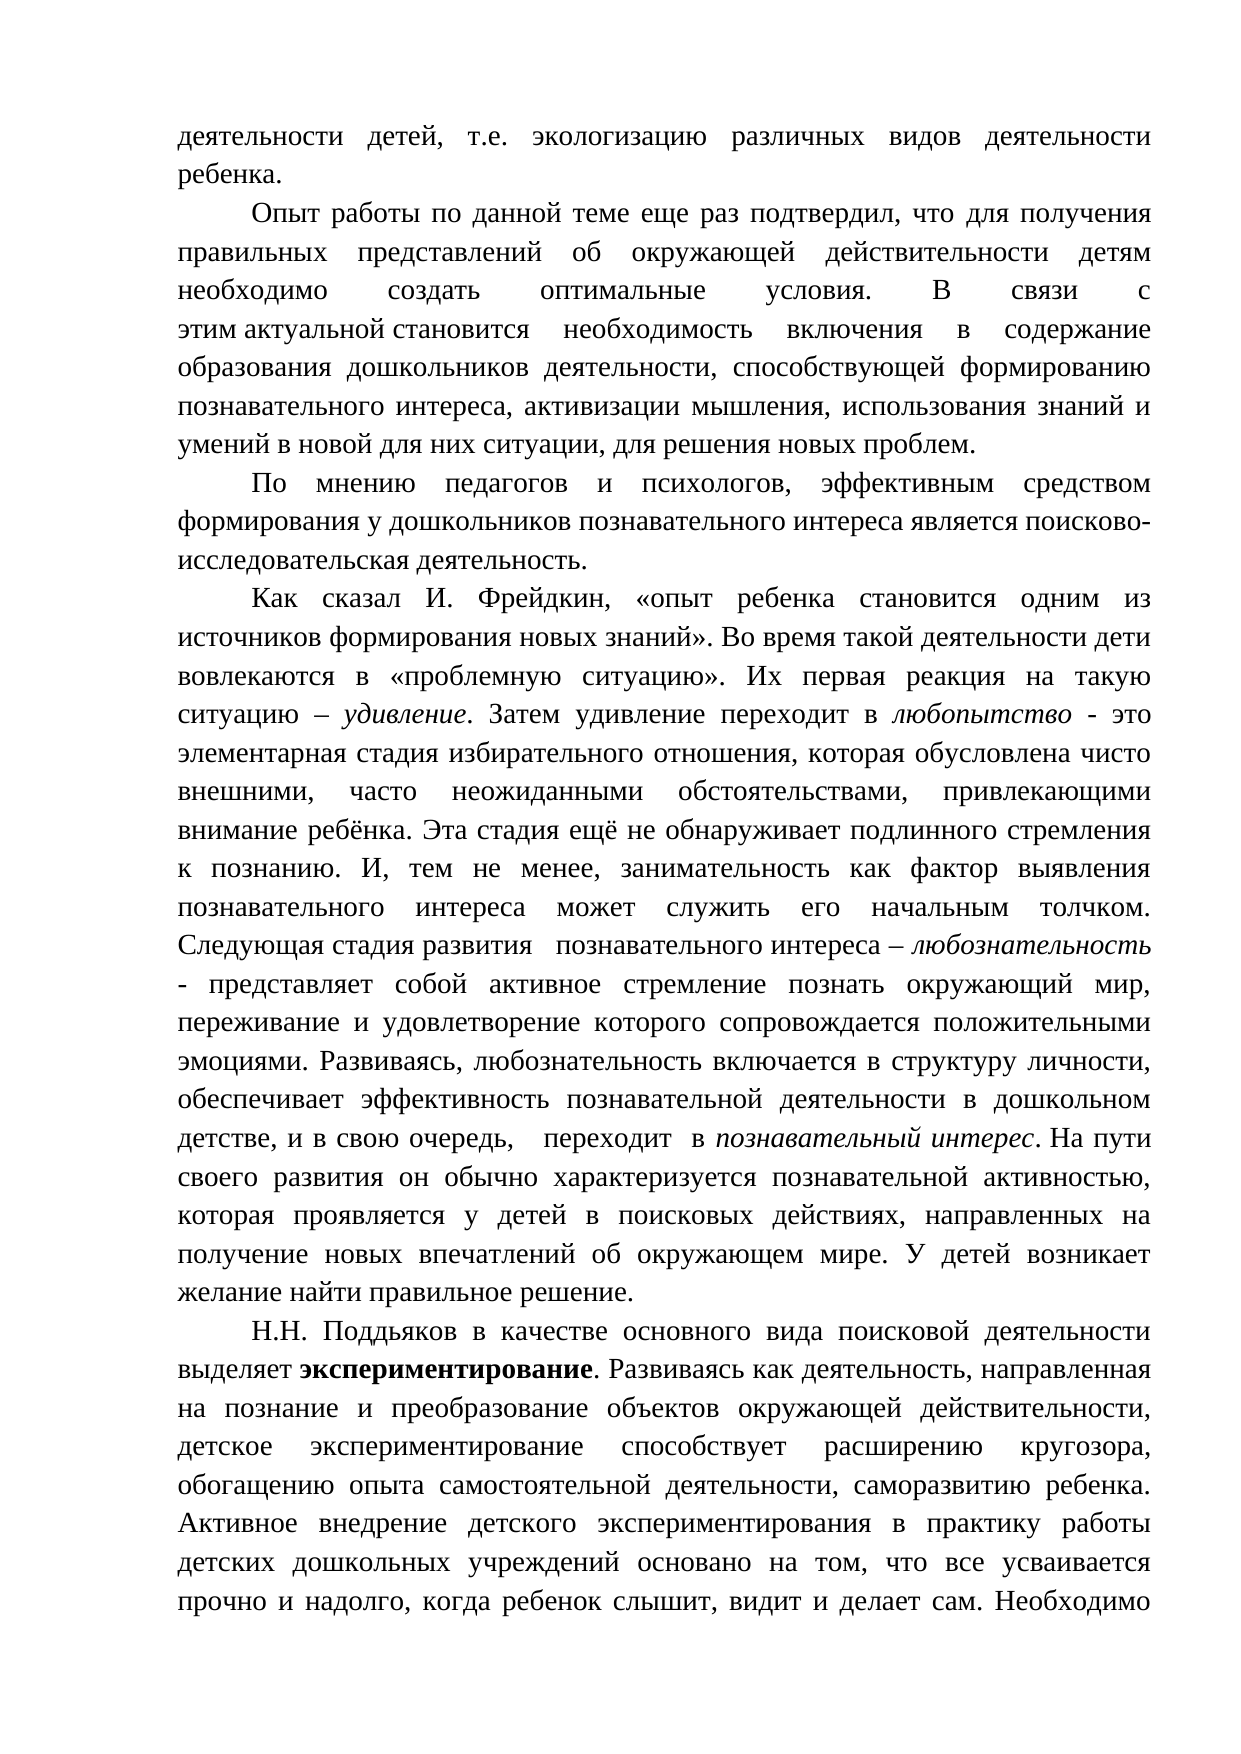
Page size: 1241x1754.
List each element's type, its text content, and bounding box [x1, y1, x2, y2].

text По мнению педагогов и психологов, эффективным средством формирования у дошкольников познавательного интереса является поисково-исследовательская деятельность. [177, 465, 1152, 576]
text Как сказал И. Фрейдкин, «опыт ребенка становится одним из источников формирования новых знаний». Во время такой деятельности дети вовлекаются в «проблемную ситуацию». Их первая реакция на такую ситуацию – удивление. Затем удивление переходит в любопытство - это элементарная стадия избирательного отношения, которая обусловлена чисто внешними, часто неожиданными обстоятельствами, привлекающими внимание ребёнка. Эта стадия ещё не обнаруживает подлинного стремления к познанию. И, тем не менее, занимательность как фактор выявления познавательного интереса может служить его начальным толчком. Следующая стадия развития познавательного интереса – любознательность - представляет собой активное стремление познать окружающий мир, переживание и удовлетворение которого сопровождается положительными эмоциями. Развиваясь, любознательность включается в структуру личности, обеспечивает эффективность познавательной деятельности в дошкольном детстве, и в свою очередь, переходит в познавательный интерес. На пути своего развития он обычно характеризуется познавательной активностью, которая проявляется у детей в поисковых действиях, направленных на получение новых впечатлений об окружающем мире. У детей возникает желание найти правильное решение. [177, 581, 1152, 1308]
text Опыт работы по данной теме еще раз подтвердил, что для получения правильных представлений об окружающей действительности детям необходимо создать оптимальные условия. В связи с этим актуальной становится необходимость включения в содержание образования дошкольников деятельности, способствующей формированию познавательного интереса, активизации мышления, использования знаний и умений в новой для них ситуации, для решения новых проблем. [177, 195, 1152, 460]
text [177, 118, 1152, 190]
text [177, 1313, 1152, 1616]
